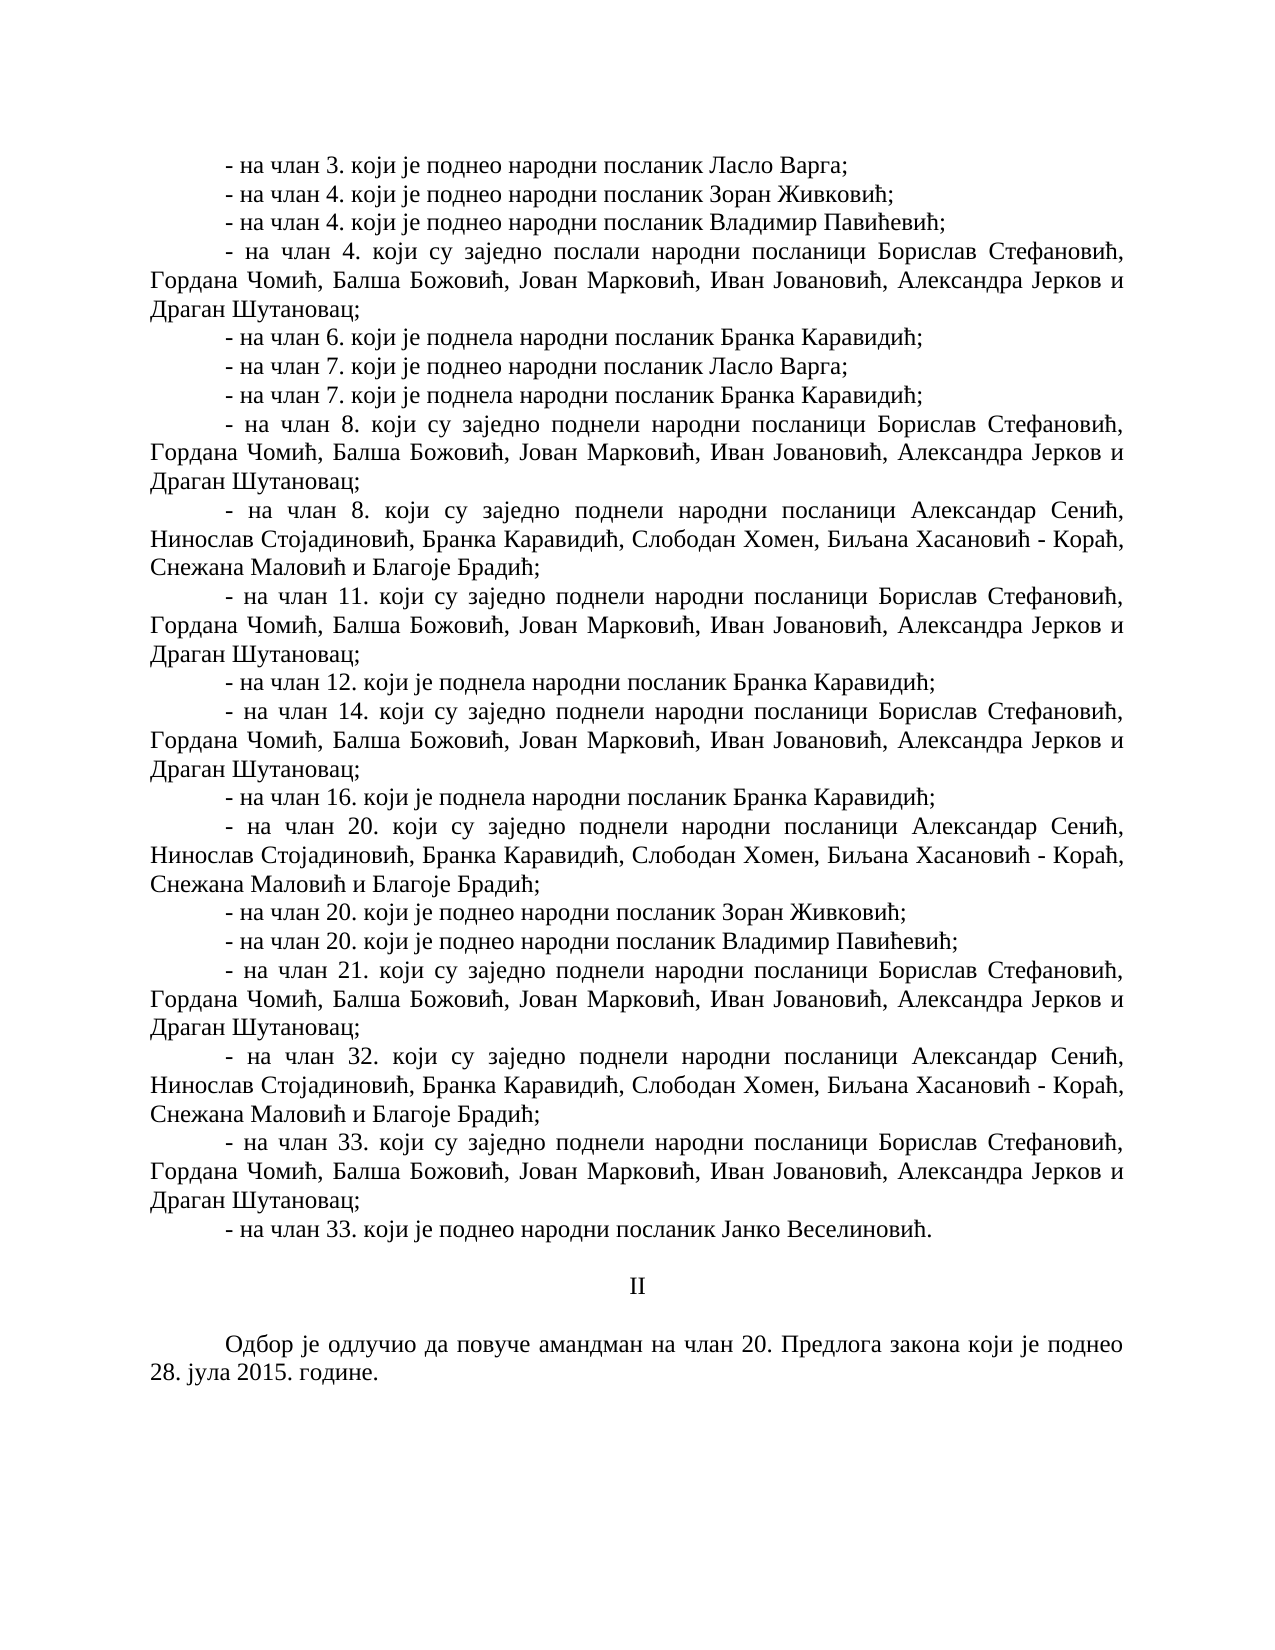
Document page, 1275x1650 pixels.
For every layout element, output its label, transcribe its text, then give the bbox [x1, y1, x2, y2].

text - на члан 6. који је поднела народни посланик Бранка Каравидић; [150, 322, 1125, 351]
text - на члан 7. који је поднео народни посланик Ласло Варга; [150, 351, 1125, 380]
text - на члан 4. који је поднео народни посланик Владимир Павићевић; [150, 207, 1125, 236]
text - на члан 32. који су заједно поднели народни посланици Александар Сенић, Нинослав Стојадиновић, Бранка Каравидић, Слободан Хомен, Биљана Хасановић - Кораћ, Снежана Маловић и Благоје Брадић; [150, 1041, 1125, 1127]
text - на члан 11. који су заједно поднели народни посланици Борислав Стефановић, Гордана Чомић, Балша Божовић, Јован Марковић, Иван Јовановић, Александра Јерков и Драган Шутановац; [150, 581, 1125, 667]
text - на члан 21. који су заједно поднели народни посланици Борислав Стефановић, Гордана Чомић, Балша Божовић, Јован Марковић, Иван Јовановић, Александра Јерков и Драган Шутановац; [150, 955, 1125, 1041]
text - на члан 4. који је поднео народни посланик Зоран Живковић; [150, 179, 1125, 207]
text - на члан 16. који је поднела народни посланик Бранка Каравидић; [150, 782, 1125, 811]
text - на члан 33. који су заједно поднели народни посланици Борислав Стефановић, Гордана Чомић, Балша Божовић, Јован Марковић, Иван Јовановић, Александра Јерков и Драган Шутановац; [150, 1127, 1125, 1214]
text II [150, 1271, 1125, 1300]
text - на члан 20. који су заједно поднели народни посланици Александар Сенић, Нинослав Стојадиновић, Бранка Каравидић, Слободан Хомен, Биљана Хасановић - Кораћ, Снежана Маловић и Благоје Брадић; [150, 811, 1125, 897]
text - на члан 20. који је поднео народни посланик Владимир Павићевић; [150, 926, 1125, 955]
text - на члан 33. који је поднео народни посланик Јанко Веселиновић. [225, 1214, 1125, 1242]
text - на члан 20. који је поднео народни посланик Зоран Живковић; [150, 897, 1125, 926]
text - на члан 4. који су заједно послали народни посланици Борислав Стефановић, Гордана Чомић, Балша Божовић, Јован Марковић, Иван Јовановић, Александра Јерков и Драган Шутановац; [150, 236, 1125, 322]
text - на члан 8. који су заједно поднели народни посланици Борислав Стефановић, Гордана Чомић, Балша Божовић, Јован Марковић, Иван Јовановић, Александра Јерков и Драган Шутановац; [150, 409, 1125, 495]
text - на члан 14. који су заједно поднели народни посланици Борислав Стефановић, Гордана Чомић, Балша Божовић, Јован Марковић, Иван Јовановић, Александра Јерков и Драган Шутановац; [150, 696, 1125, 782]
text - на члан 7. који је поднела народни посланик Бранка Каравидић; [150, 380, 1125, 409]
text - на члан 3. који је поднео народни посланик Ласло Варга; [150, 150, 1125, 179]
text - на члан 8. који су заједно поднели народни посланици Александар Сенић, Нинослав Стојадиновић, Бранка Каравидић, Слободан Хомен, Биљана Хасановић - Кораћ, Снежана Маловић и Благоје Брадић; [150, 495, 1125, 581]
text Одбор је одлучио да повуче амандман на члан 20. Предлога закона који је поднео 28. јула 2015. године. [150, 1329, 1125, 1386]
text - на члан 12. који је поднела народни посланик Бранка Каравидић; [150, 667, 1125, 696]
